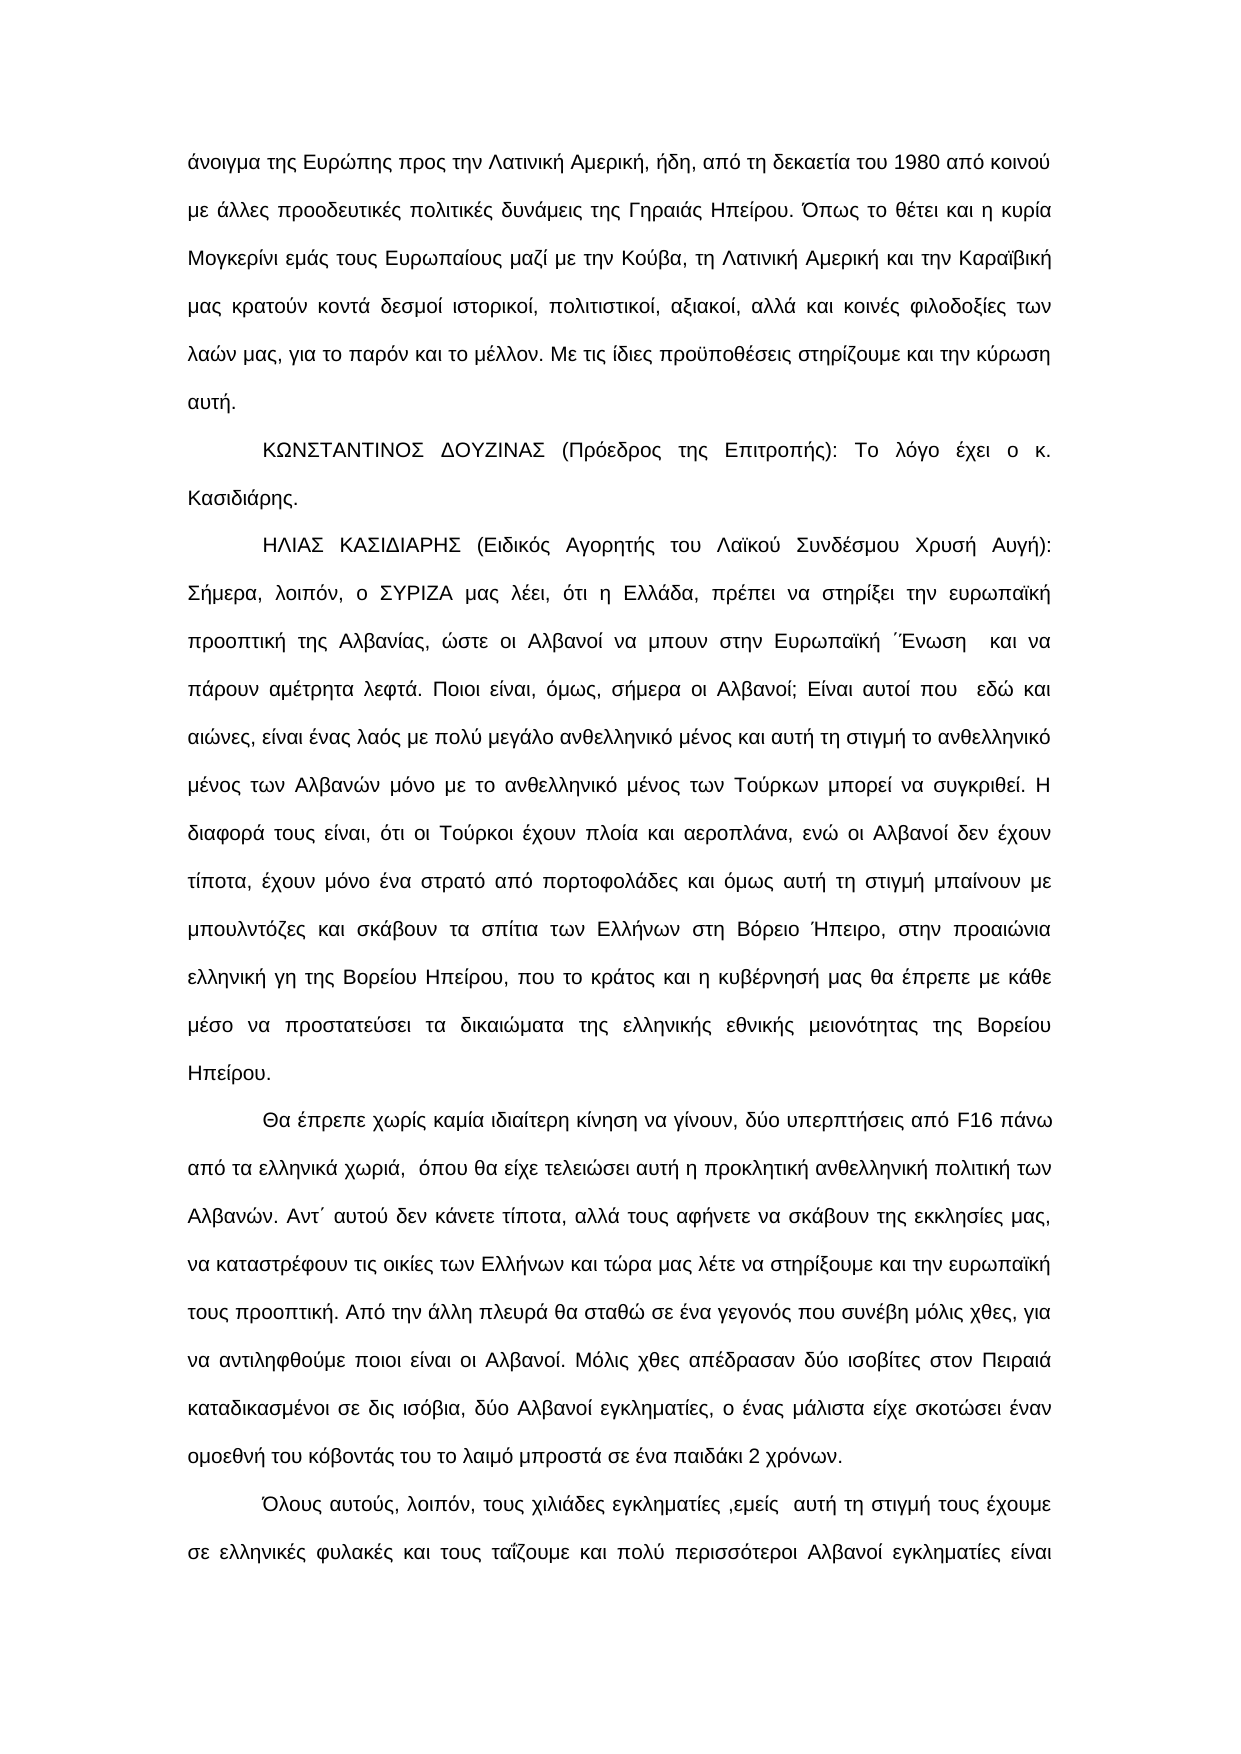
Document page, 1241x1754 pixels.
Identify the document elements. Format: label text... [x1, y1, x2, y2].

text ΗΛΙΑΣ ΚΑΣΙΔΙΑΡΗΣ (Ειδικός Αγορητής του Λαϊκού Συνδέσμου Χρυσή Αυγή): Σήμερα, λοιπόν, ο ΣΥΡΙΖΑ μας λέει, ότι η Ελλάδα, πρέπει να στηρίξει την ευρωπαϊκή προοπτική της Αλβανίας, ώστε οι Αλβανοί να μπουν στην Ευρωπαϊκή ΄Ένωση και να πάρουν αμέτρητα λεφτά. Ποιοι είναι, όμως, σήμερα οι Αλβανοί; Είναι αυτοί που εδώ και αιώνες, είναι ένας λαός με πολύ μεγάλο ανθελληνικό μένος και αυτή τη στιγμή το ανθελληνικό μένος των Αλβανών μόνο με το ανθελληνικό μένος των Τούρκων μπορεί να συγκριθεί. Η διαφορά τους είναι, ότι οι Τούρκοι έχουν πλοία και αεροπλάνα, ενώ οι Αλβανοί δεν έχουν τίποτα, έχουν μόνο ένα στρατό από πορτοφολάδες και όμως αυτή τη στιγμή μπαίνουν με μπουλντόζες και σκάβουν τα σπίτια των Ελλήνων στη Βόρειο Ήπειρο, στην προαιώνια ελληνική γη της Βορείου Ηπείρου, που το κράτος και η κυβέρνησή μας θα έπρεπε με κάθε μέσο να προστατεύσει τα δικαιώματα της ελληνικής εθνικής μειονότητας της Βορείου Ηπείρου. [187, 533, 1053, 1084]
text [187, 150, 1053, 413]
text ΚΩΝΣΤΑΝΤΙΝΟΣ ΔΟΥΖΙΝΑΣ (Πρόεδρος της Επιτροπής): Το λόγο έχει ο κ. Κασιδιάρης. [187, 437, 1053, 509]
text Θα έπρεπε χωρίς καμία ιδιαίτερη κίνηση να γίνουν, δύο υπερπτήσεις από F16 πάνω από τα ελληνικά χωριά, όπου θα είχε τελειώσει αυτή η προκλητική ανθελληνική πολιτική των Αλβανών. Αντ΄ αυτού δεν κάνετε τίποτα, αλλά τους αφήνετε να σκάβουν της εκκλησίες μας, να καταστρέφουν τις οικίες των Ελλήνων και τώρα μας λέτε να στηρίξουμε και την ευρωπαϊκή τους προοπτική. Από την άλλη πλευρά θα σταθώ σε ένα γεγονός που συνέβη μόλις χθες, για να αντιληφθούμε ποιοι είναι οι Αλβανοί. Μόλις χθες απέδρασαν δύο ισοβίτες στον Πειραιά καταδικασμένοι σε δις ισόβια, δύο Αλβανοί εγκληματίες, ο ένας μάλιστα είχε σκοτώσει έναν ομοεθνή του κόβοντάς του το λαιμό μπροστά σε ένα παιδάκι 2 χρόνων. [187, 1108, 1053, 1468]
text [187, 1492, 1053, 1563]
